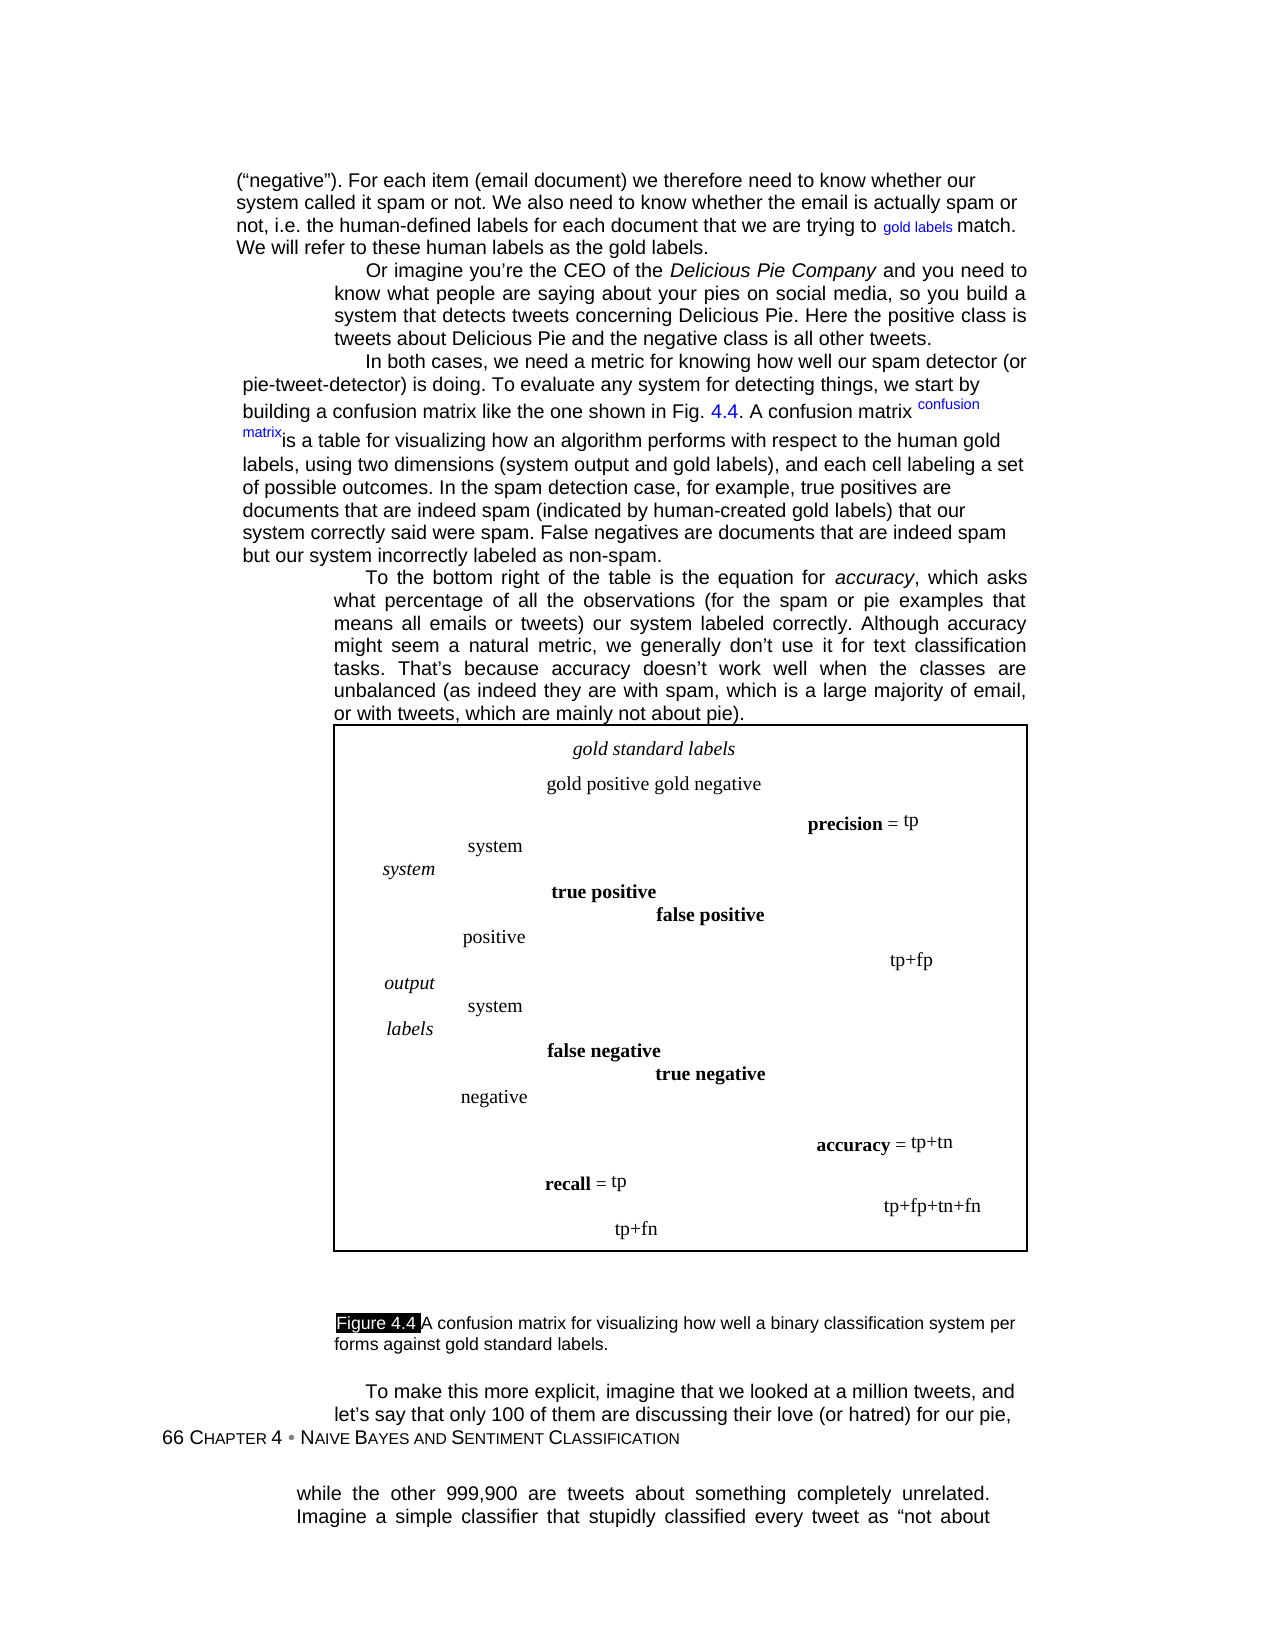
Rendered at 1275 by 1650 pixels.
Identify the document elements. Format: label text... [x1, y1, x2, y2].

text To the bottom right of the table is the equation for accuracy, which asks what percentage of all the observations (for the spam or pie examples that means all emails or tweets) our system labeled correctly. Although accuracy might seem a natural metric, we generally don’t use it for text classification tasks. That’s because accuracy doesn’t work well when the classes are unbalanced (as indeed they are with spam, which is a large majority of email, or with tweets, which are mainly not about pie). [334, 567, 1028, 724]
text 66 CHAPTER 4 • NAIVE BAYES AND SENTIMENT CLASSIFICATION [162, 1426, 1080, 1448]
text To make this more explicit, imagine that we looked at a million tweets, and let’s say that only 100 of them are discussing their love (or hatred) for our pie, [334, 1381, 1028, 1426]
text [296, 1482, 991, 1527]
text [236, 169, 1028, 259]
text In both cases, we need a metric for knowing how well our spam detector (or pie-tweet-detector) is doing. To evaluate any system for detecting things, we start by building a confusion matrix like the one shown in Fig. 4.4. A confusion matrix confusion matrixis a table for visualizing how an algorithm performs with respect to the human gold labels, using two dimensions (system output and gold labels), and each cell labeling a set of possible outcomes. In the spam detection case, for example, true positives are documents that are indeed spam (indicated by human-created gold labels) that our system correctly said were spam. False negatives are documents that are indeed spam but our system incorrectly labeled as non-spam. [242, 350, 1028, 567]
table_header gold standard labels gold positive gold negative precision = tp system system true positive false positive positive tp+fp output system labels false negative true negative negative accuracy = tp+tn recall = tp tp+fp+tn+fn tp+fn [335, 726, 1026, 1250]
text Figure 4.4 A confusion matrix for visualizing how well a binary classification system per forms against gold standard labels. [334, 1313, 1027, 1354]
text Or imagine you’re the CEO of the Delicious Pie Company and you need to know what people are saying about your pies on social media, so you build a system that detects tweets concerning Delicious Pie. Here the positive class is tweets about Delicious Pie and the negative class is all other tweets. [334, 259, 1028, 349]
